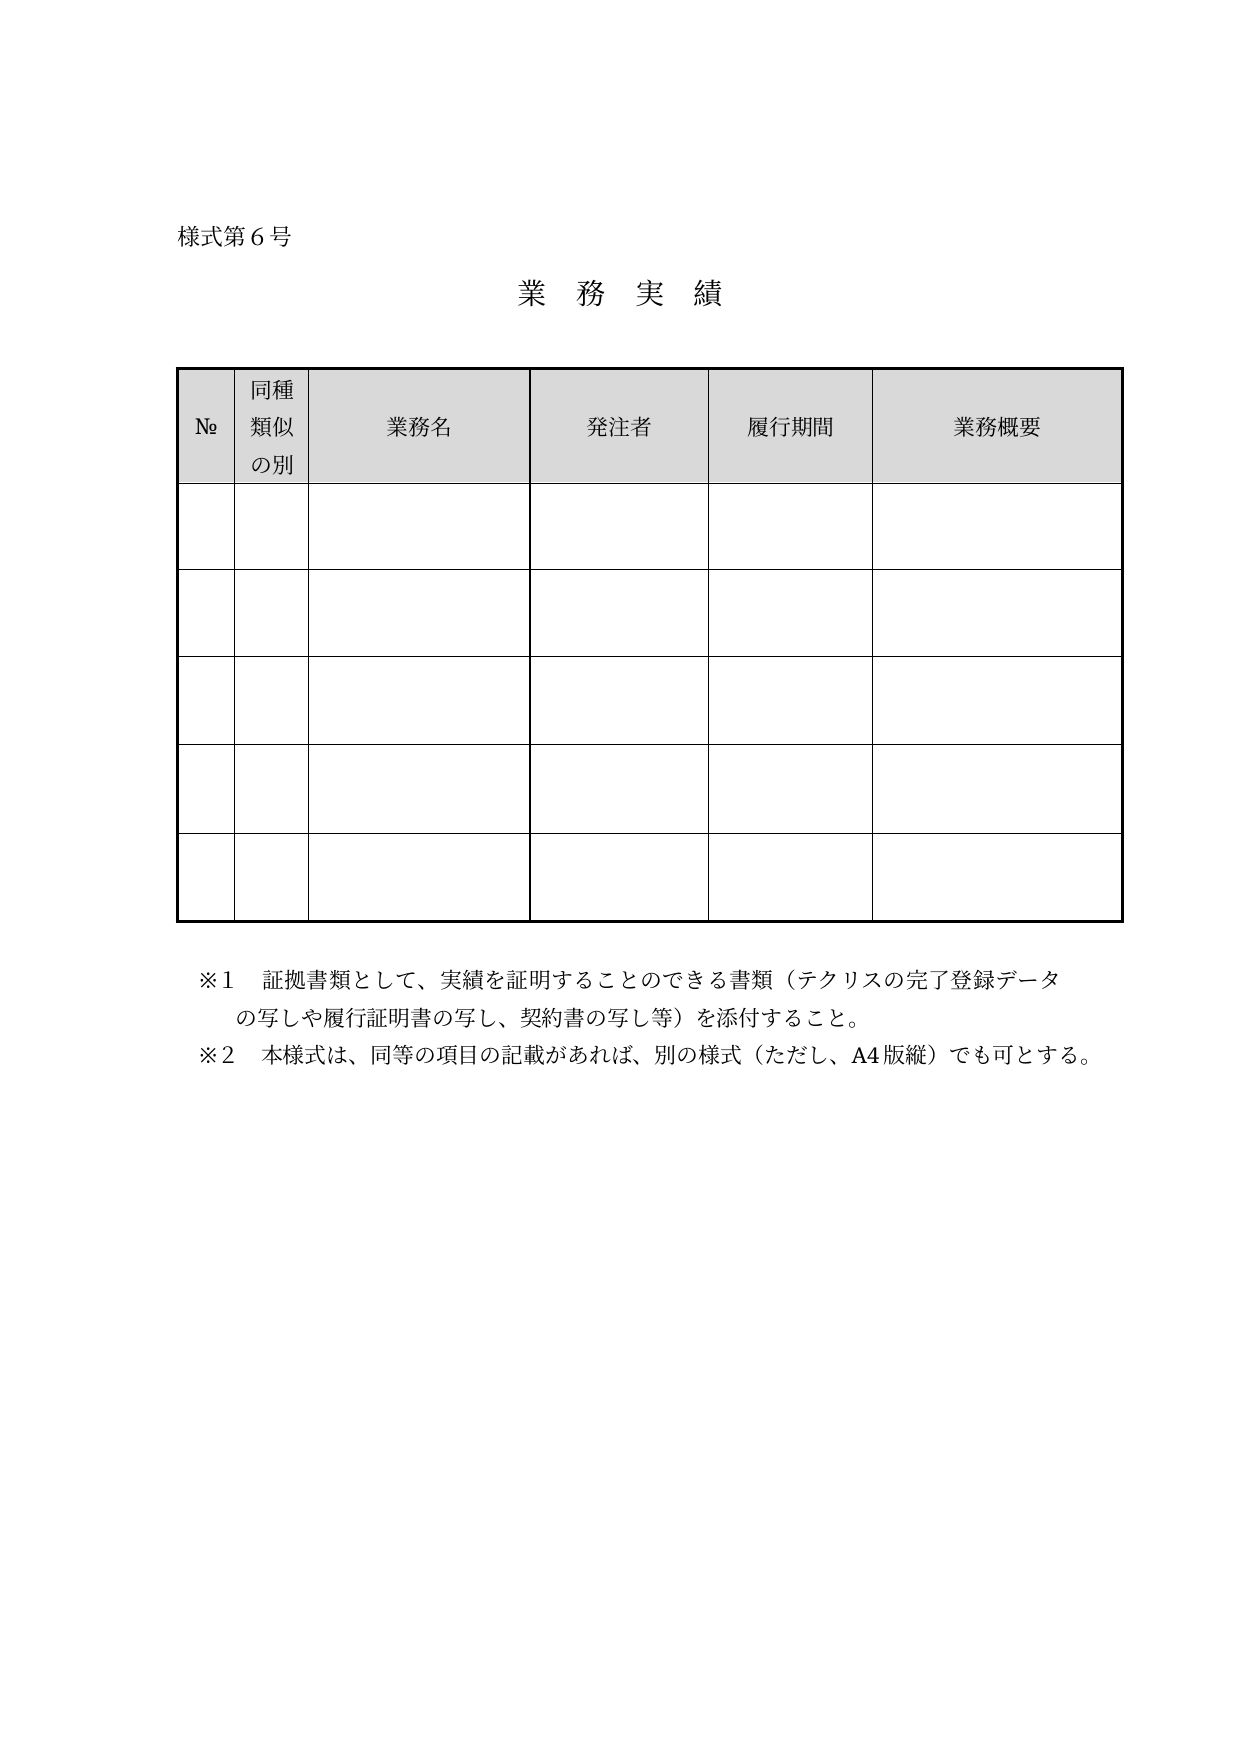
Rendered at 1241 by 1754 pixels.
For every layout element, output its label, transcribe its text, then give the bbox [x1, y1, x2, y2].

table_cell [309, 657, 529, 743]
text ※２ 本様式は、同等の項目の記載があれば、別の様式（ただし、A4版縦）でも可とする。 [177, 1035, 1122, 1073]
table_cell [531, 834, 708, 920]
table_header 業務概要 [873, 370, 1121, 482]
table_header 同種 類似 の別 [235, 370, 308, 482]
table_header 業務名 [309, 370, 529, 482]
table_cell [531, 484, 708, 568]
table_header № [179, 370, 234, 482]
table_cell [531, 745, 708, 832]
table_cell [873, 484, 1121, 568]
text 業 務 実 績 [177, 254, 1063, 329]
table_cell [309, 484, 529, 568]
table_cell [235, 834, 308, 920]
table_cell [235, 745, 308, 832]
table_cell [531, 657, 708, 743]
table_cell [179, 834, 234, 920]
table_cell [309, 834, 529, 920]
table_cell [235, 484, 308, 568]
table_cell [179, 570, 234, 656]
table_cell [235, 657, 308, 743]
table_cell [873, 834, 1121, 920]
table_cell [179, 657, 234, 743]
table_cell [709, 570, 872, 656]
text ※１ 証拠書類として、実績を証明することのできる書類（テクリスの完了登録データの写しや履行証明書の写し、契約書の写し等）を添付すること。 [199, 960, 1063, 1035]
table_cell [873, 745, 1121, 832]
table_cell [709, 657, 872, 743]
table_cell [873, 570, 1121, 656]
table_cell [309, 745, 529, 832]
table_header 履行期間 [709, 370, 872, 482]
text 様式第６号 [177, 217, 1063, 254]
table_cell [309, 570, 529, 656]
table_cell [709, 745, 872, 832]
table_cell [709, 484, 872, 568]
table_cell [179, 484, 234, 568]
table_header 発注者 [531, 370, 708, 482]
table_cell [709, 834, 872, 920]
table_cell [179, 745, 234, 832]
table_cell [531, 570, 708, 656]
table_cell [235, 570, 308, 656]
table_cell [873, 657, 1121, 743]
